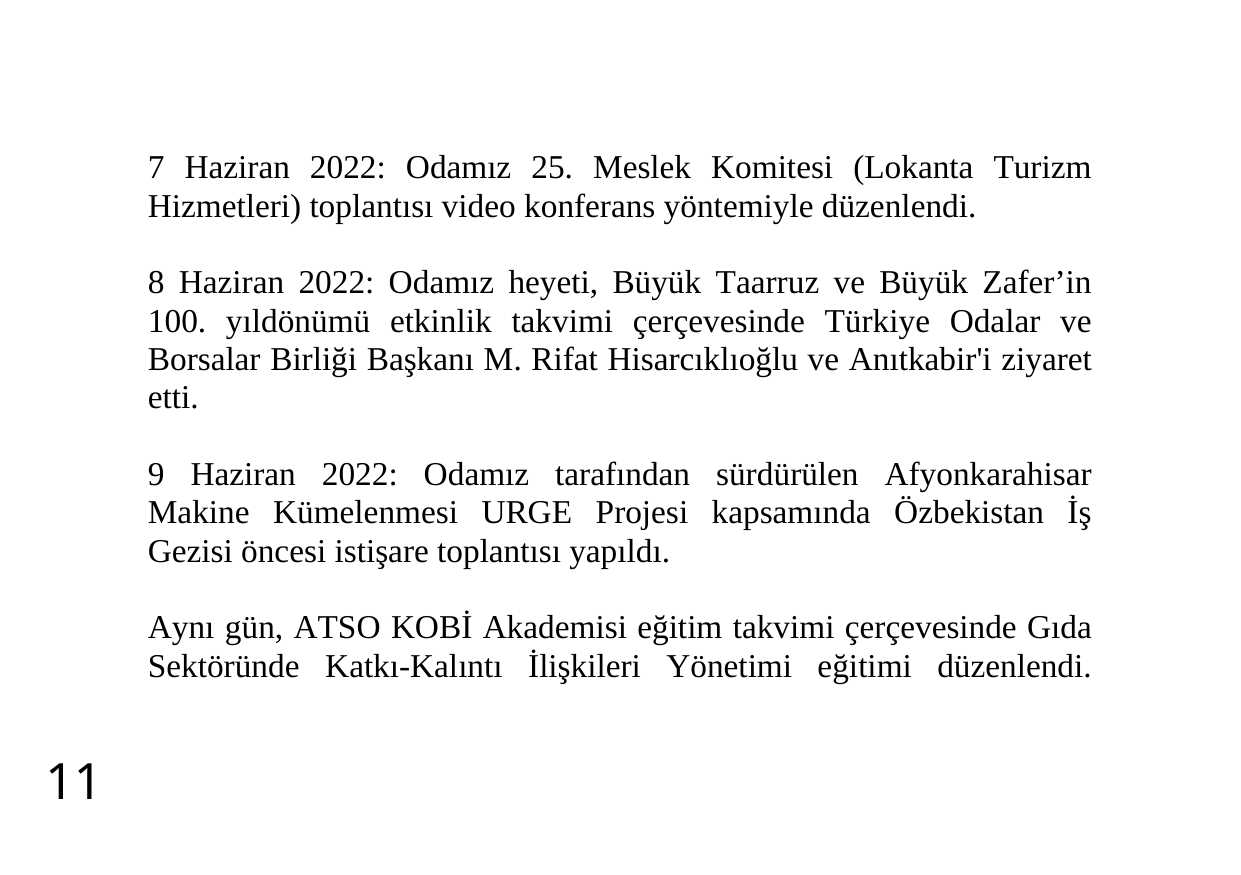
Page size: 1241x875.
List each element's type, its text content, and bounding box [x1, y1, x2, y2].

text 9 Haziran 2022: Odamız tarafından sürdürülen Afyonkarahisar Makine Kümelenmesi URGE Projesi kapsamında Özbekistan İş Gezisi öncesi istişare toplantısı yapıldı. [148, 454, 1093, 569]
text 7 Haziran 2022: Odamız 25. Meslek Komitesi (Lokanta Turizm Hizmetleri) toplantısı video konferans yöntemiyle düzenlendi. [148, 148, 1093, 224]
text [148, 608, 1093, 684]
text 8 Haziran 2022: Odamız heyeti, Büyük Taarruz ve Büyük Zafer’in 100. yıldönümü etkinlik takvimi çerçevesinde Türkiye Odalar ve Borsalar Birliği Başkanı M. Rifat Hisarcıklıoğlu ve Anıtkabir'i ziyaret etti. [148, 263, 1093, 416]
